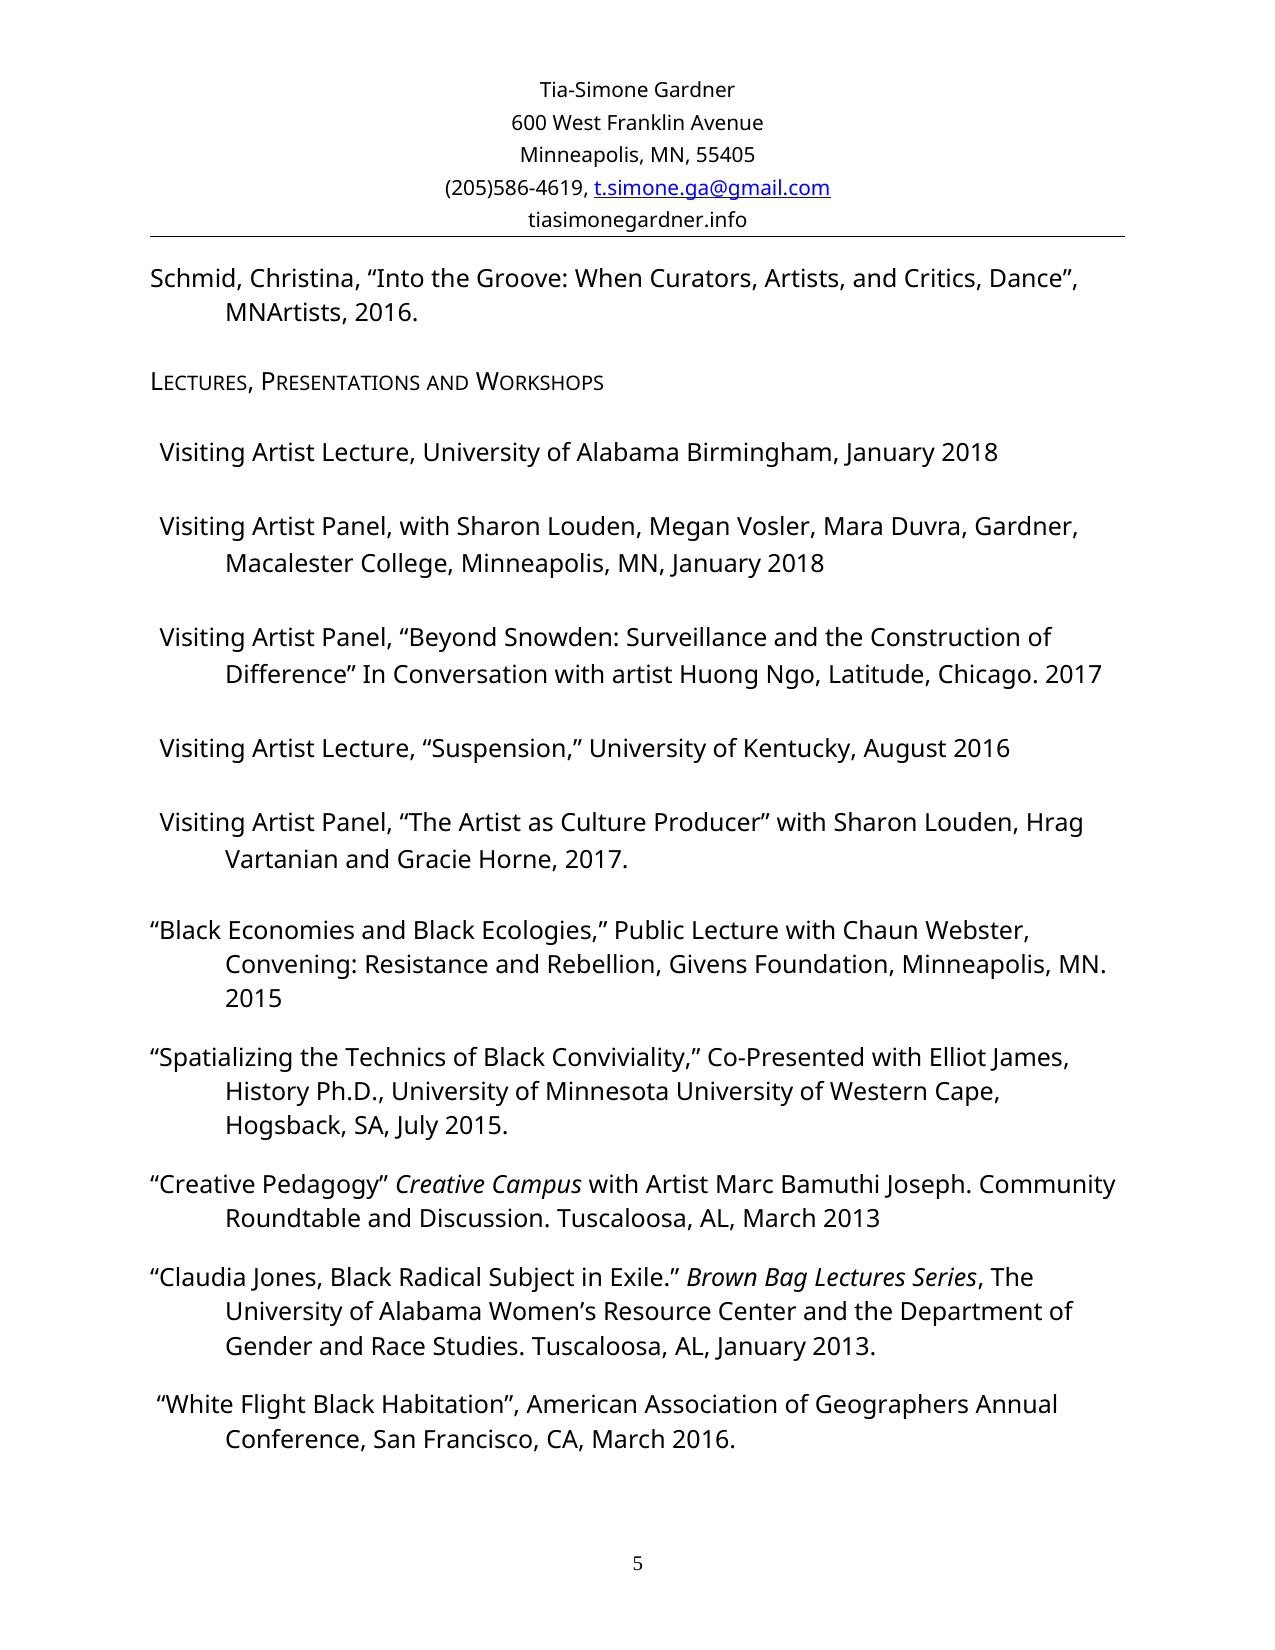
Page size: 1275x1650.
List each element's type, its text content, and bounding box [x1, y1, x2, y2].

text “Black Economies and Black Ecologies,” Public Lecture with Chaun Webster, Convening: Resistance and Rebellion, Givens Foundation, Minneapolis, MN. 2015 [150, 912, 1125, 1015]
text Visiting Artist Panel, “Beyond Snowden: Surveillance and the Construction of Difference” In Conversation with artist Huong Ngo, Latitude, Chicago. 2017 [159, 619, 1125, 690]
text “Creative Pedagogy” Creative Campus with Artist Marc Bamuthi Joseph. Community Roundtable and Discussion. Tuscaloosa, AL, March 2013 [150, 1167, 1125, 1235]
text Visiting Artist Lecture, University of Alabama Birmingham, January 2018 [159, 434, 1125, 468]
text “Claudia Jones, Black Radical Subject in Exile.” Brown Bag Lectures Series, The University of Alabama Women’s Resource Center and the Department of Gender and Race Studies. Tuscaloosa, AL, January 2013. [150, 1260, 1125, 1362]
text Lectures, Presentations and Workshops [150, 363, 1125, 397]
text “White Flight Black Habitation”, American Association of Geographers Annual Conference, San Francisco, CA, March 2016. [150, 1387, 1125, 1455]
text Schmid, Christina, “Into the Groove: When Curators, Artists, and Critics, Dance”, MNArtists, 2016. [150, 261, 1125, 329]
text Visiting Artist Lecture, “Suspension,” University of Kentucky, August 2016 [159, 730, 1125, 764]
text Visiting Artist Panel, “The Artist as Culture Producer” with Sharon Louden, Hrag Vartanian and Gracie Horne, 2017. [159, 804, 1125, 875]
text “Spatializing the Technics of Black Conviviality,” Co-Presented with Elliot James, History Ph.D., University of Minnesota University of Western Cape, Hogsback, SA, July 2015. [150, 1040, 1125, 1142]
text Visiting Artist Panel, with Sharon Louden, Megan Vosler, Mara Duvra, Gardner, Macalester College, Minneapolis, MN, January 2018 [159, 508, 1125, 579]
